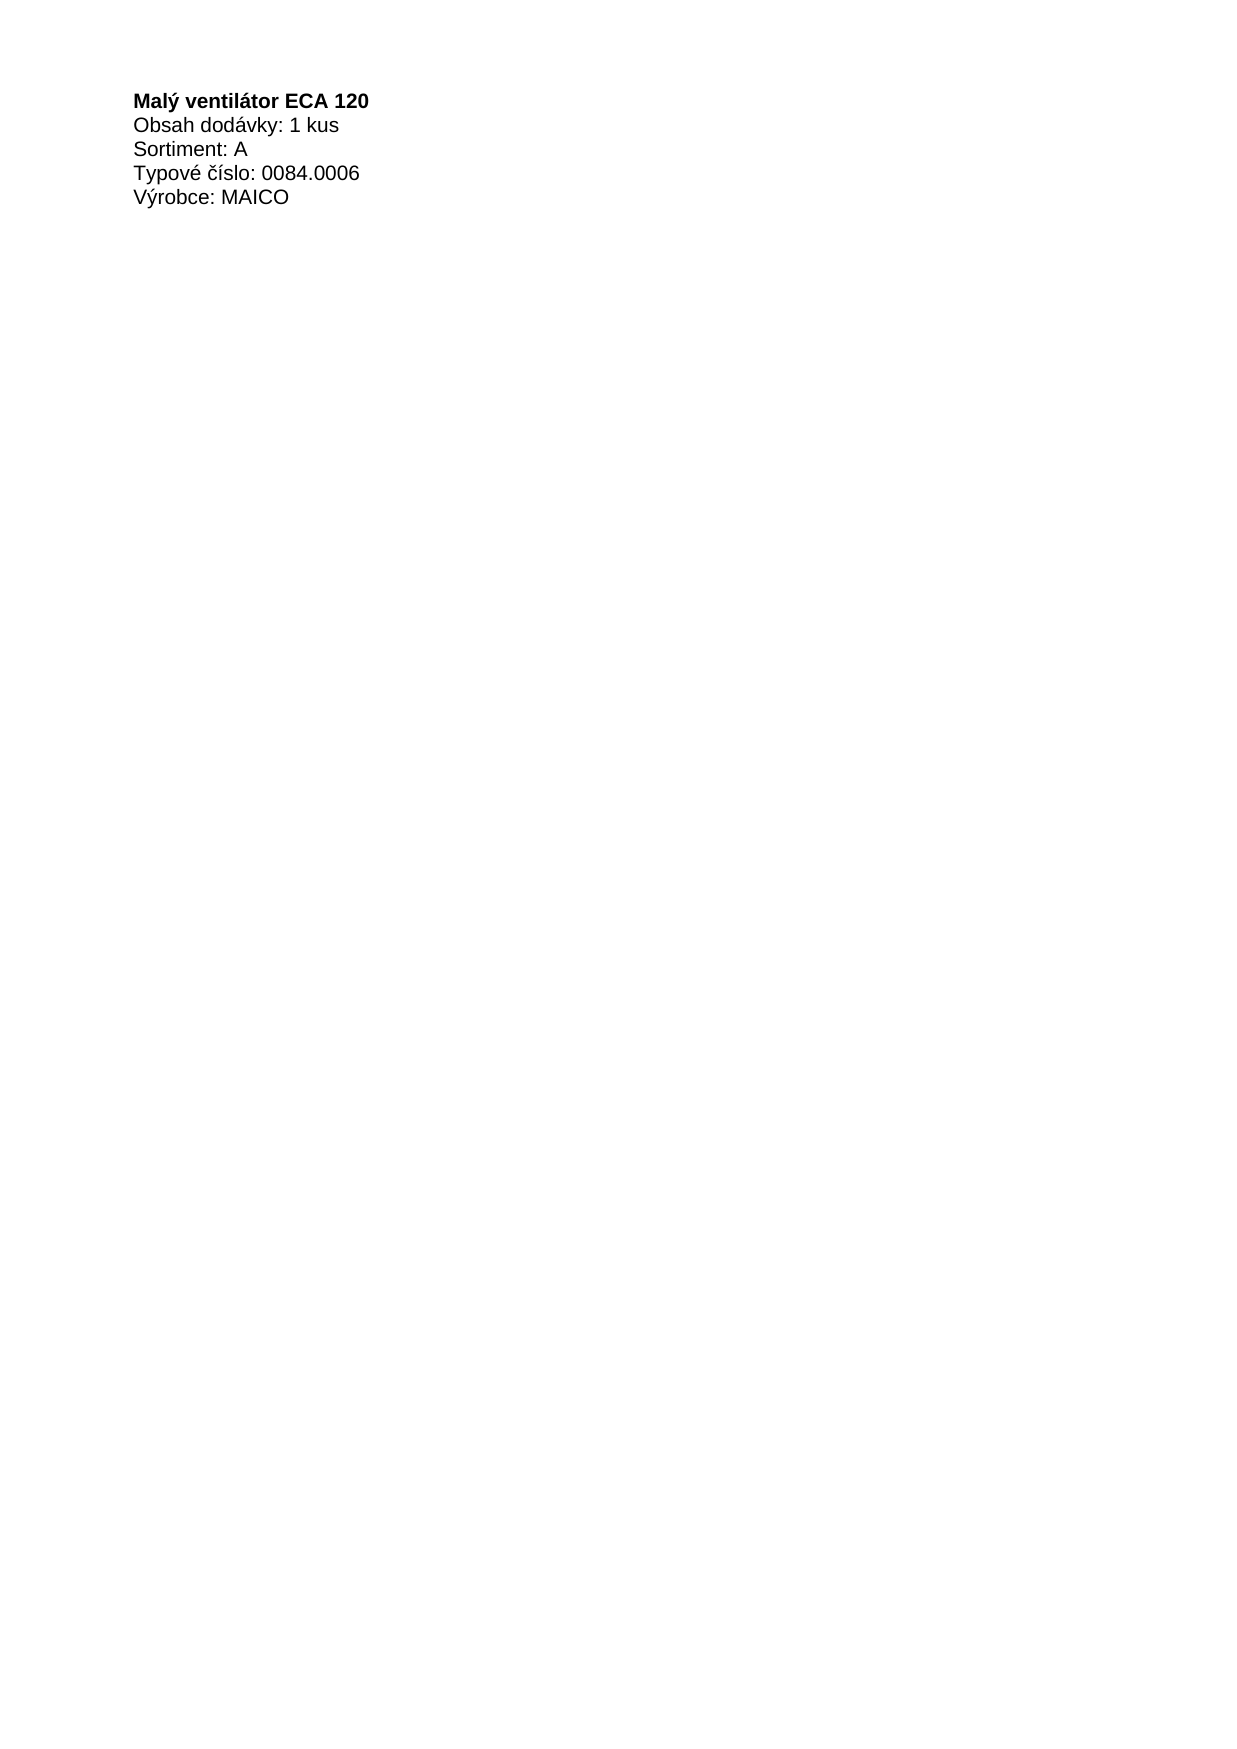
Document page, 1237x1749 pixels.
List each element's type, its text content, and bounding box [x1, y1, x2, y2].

text Malý ventilátor ECA 120Obsah dodávky: 1 kusSortiment: A Typové číslo: 0084.0006Výrobce: MAICO [133, 89, 1148, 208]
